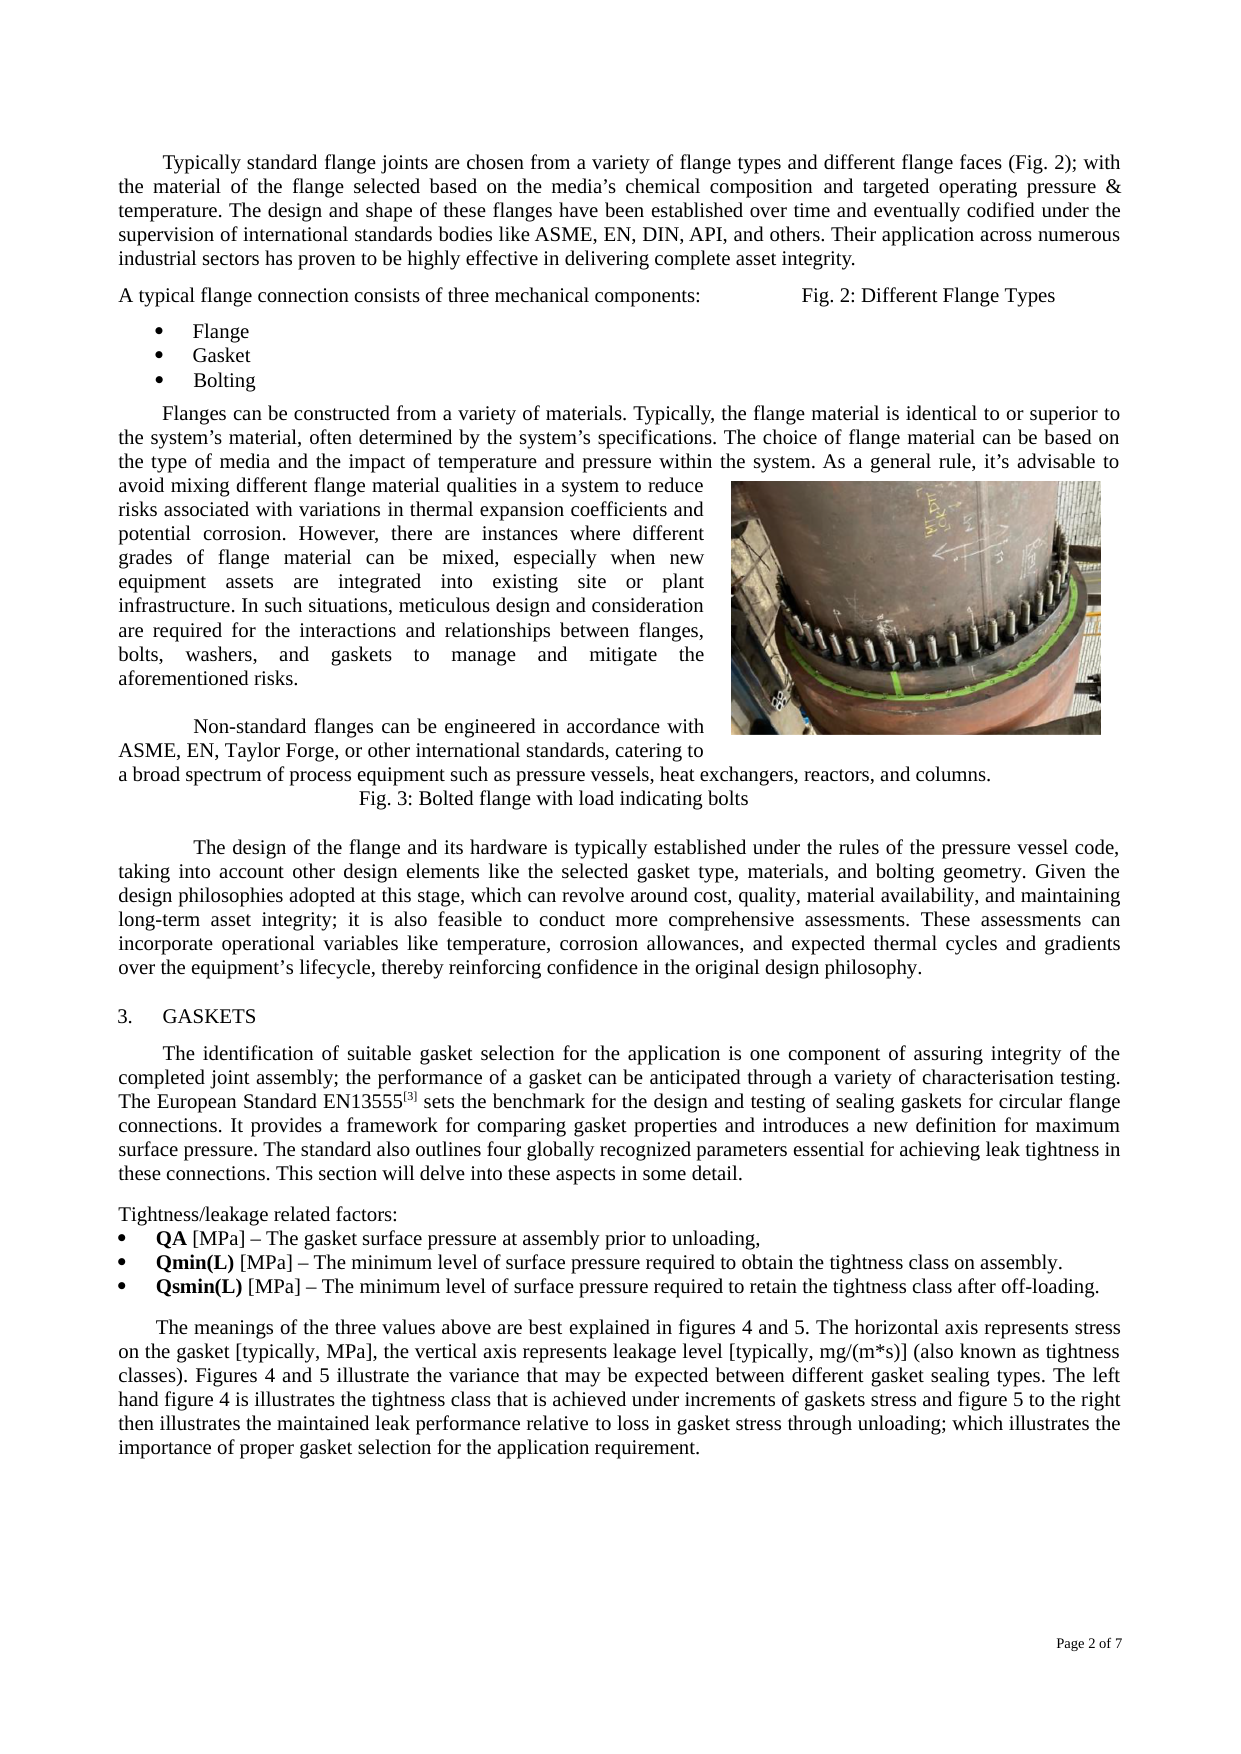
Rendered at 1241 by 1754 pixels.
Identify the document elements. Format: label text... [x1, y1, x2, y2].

text A typical flange connection consists of three mechanical components: Fig. 2: Different Flange Types [118, 283, 1122, 307]
list Flange [155, 319, 1122, 343]
text The design of the flange and its hardware is typically established under the rules of the pressure vessel code, taking into account other design elements like the selected gasket type, materials, and bolting geometry. Given the design philosophies adopted at this stage, which can revolve around cost, quality, material availability, and maintaining long-term asset integrity; it is also feasible to conduct more comprehensive assessments. These assessments can incorporate operational variables like temperature, corrosion allowances, and expected thermal cycles and gradients over the equipment’s lifecycle, thereby reinforcing confidence in the original design philosophy. [118, 835, 1122, 979]
text Tightness/leakage related factors: [118, 1202, 1122, 1226]
list Qsmin(L) [MPa] – The minimum level of surface pressure required to retain the tightness class after off-loading. [118, 1274, 1122, 1298]
text The identification of suitable gasket selection for the application is one component of assuring integrity of the completed joint assembly; the performance of a gasket can be anticipated through a variety of characterisation testing. The European Standard EN13555[3] sets the benchmark for the design and testing of sealing gaskets for circular flange connections. It provides a framework for comparing gasket properties and introduces a new definition for maximum surface pressure. The standard also outlines four globally recognized parameters essential for achieving leak tightness in these connections. This section will delve into these aspects in some detail. [118, 1041, 1122, 1185]
list QA [MPa] – The gasket surface pressure at assembly prior to unloading, [118, 1226, 1122, 1250]
text Non-standard flanges can be engineered in accordance with ASME, EN, Taylor Forge, or other international standards, catering to a broad spectrum of process equipment such as pressure vessels, heat exchangers, reactors, and columns. Fig. 3: Bolted flange with load indicating bolts [118, 714, 1122, 810]
picture [731, 481, 1101, 735]
list Bolting [156, 367, 1122, 392]
text Typically standard flange joints are chosen from a variety of flange types and different flange faces (Fig. 2); with the material of the flange selected based on the media’s chemical composition and targeted operating pressure & temperature. The design and shape of these flanges have been established over time and eventually codified under the supervision of international standards bodies like ASME, EN, DIN, API, and others. Their application across numerous industrial sectors has proven to be highly effective in delivering complete asset integrity. [118, 150, 1122, 270]
list Qmin(L) [MPa] – The minimum level of surface pressure required to obtain the tightness class on assembly. [118, 1250, 1122, 1274]
list Gasket [155, 343, 1122, 367]
text The meanings of the three values above are best explained in figures 4 and 5. The horizontal axis represents stress on the gasket [typically, MPa], the vertical axis represents leakage level [typically, mg/(m*s)] (also known as tightness classes). Figures 4 and 5 illustrate the variance that may be expected between different gasket sealing types. The left hand figure 4 is illustrates the tightness class that is achieved under increments of gaskets stress and figure 5 to the right then illustrates the maintained leak performance relative to loss in gasket stress through unloading; which illustrates the importance of proper gasket selection for the application requirement. [118, 1315, 1122, 1459]
list GASKETS [117, 1004, 1122, 1028]
